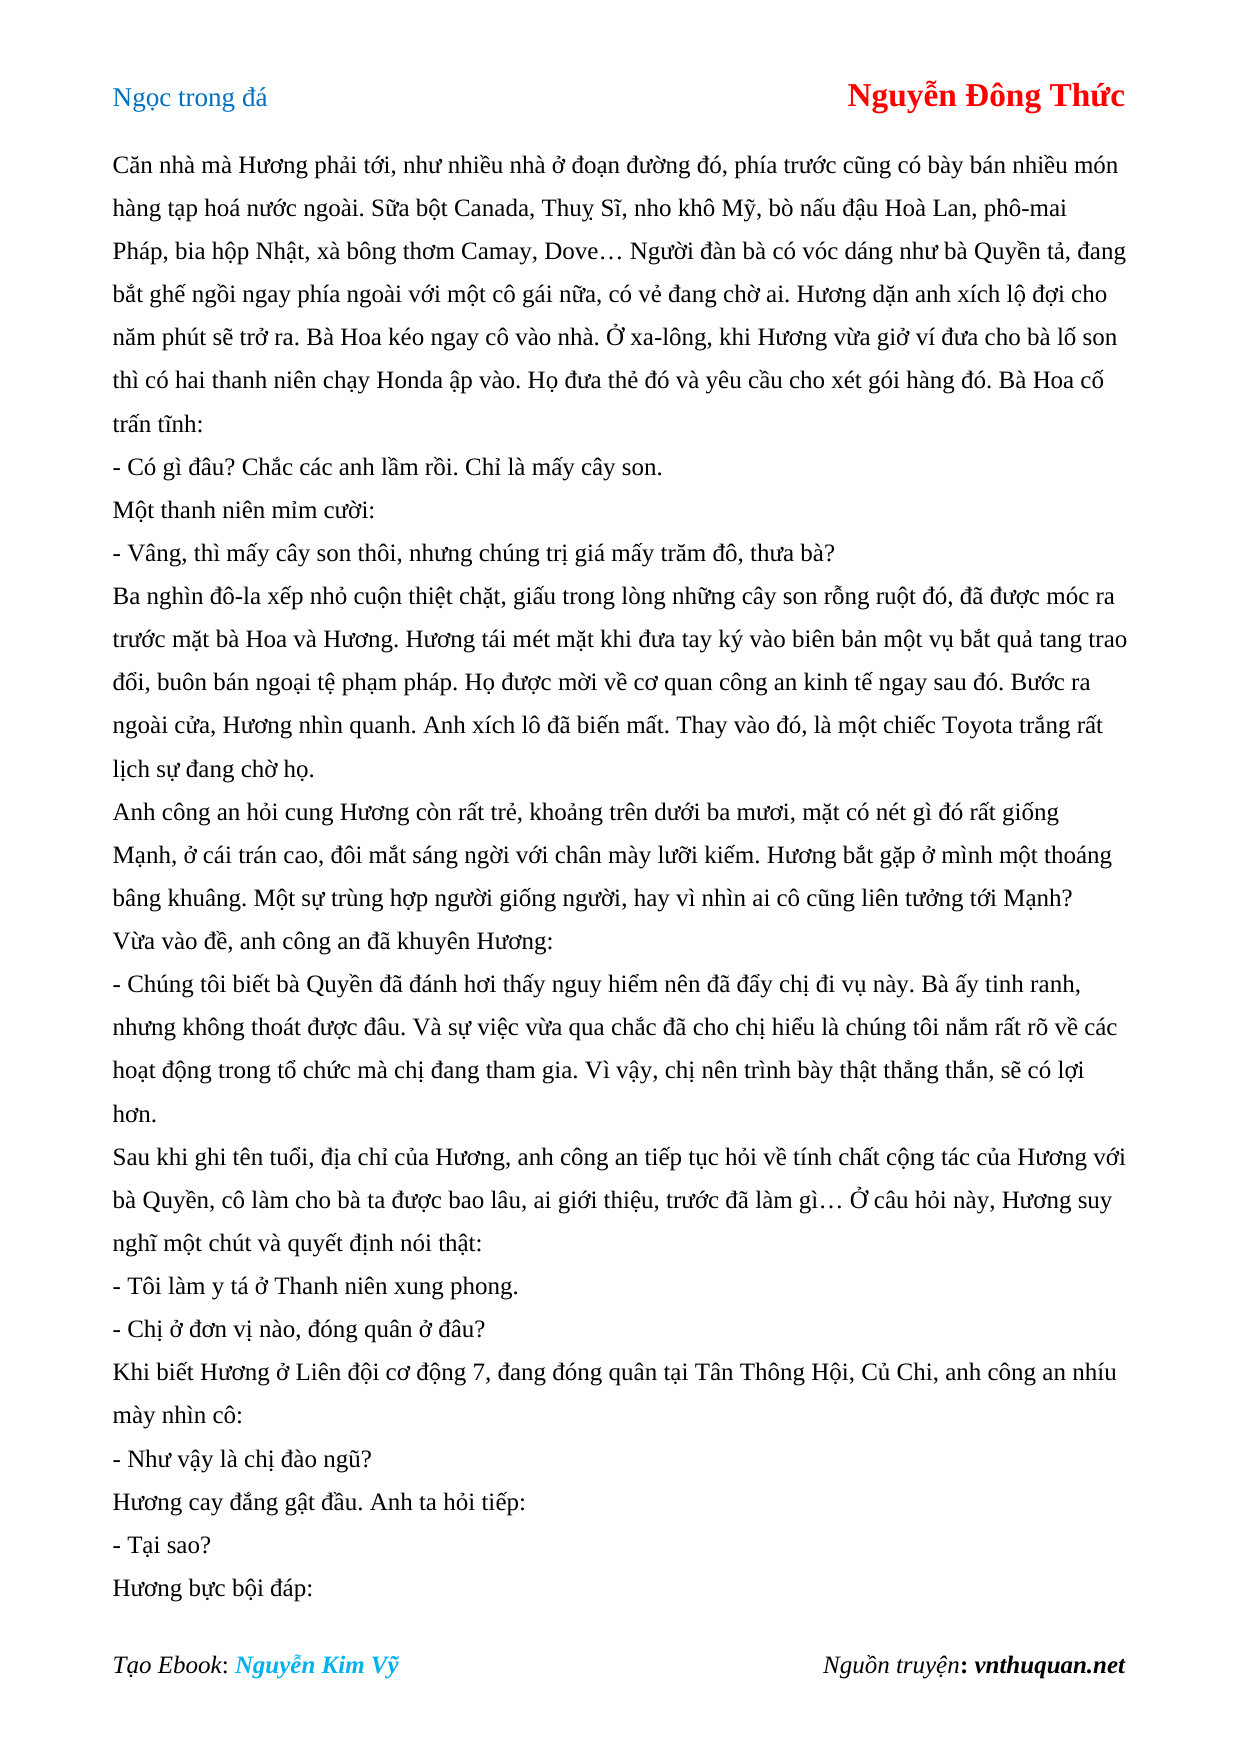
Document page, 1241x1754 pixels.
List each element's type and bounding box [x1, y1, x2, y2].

text [112, 150, 1128, 1602]
